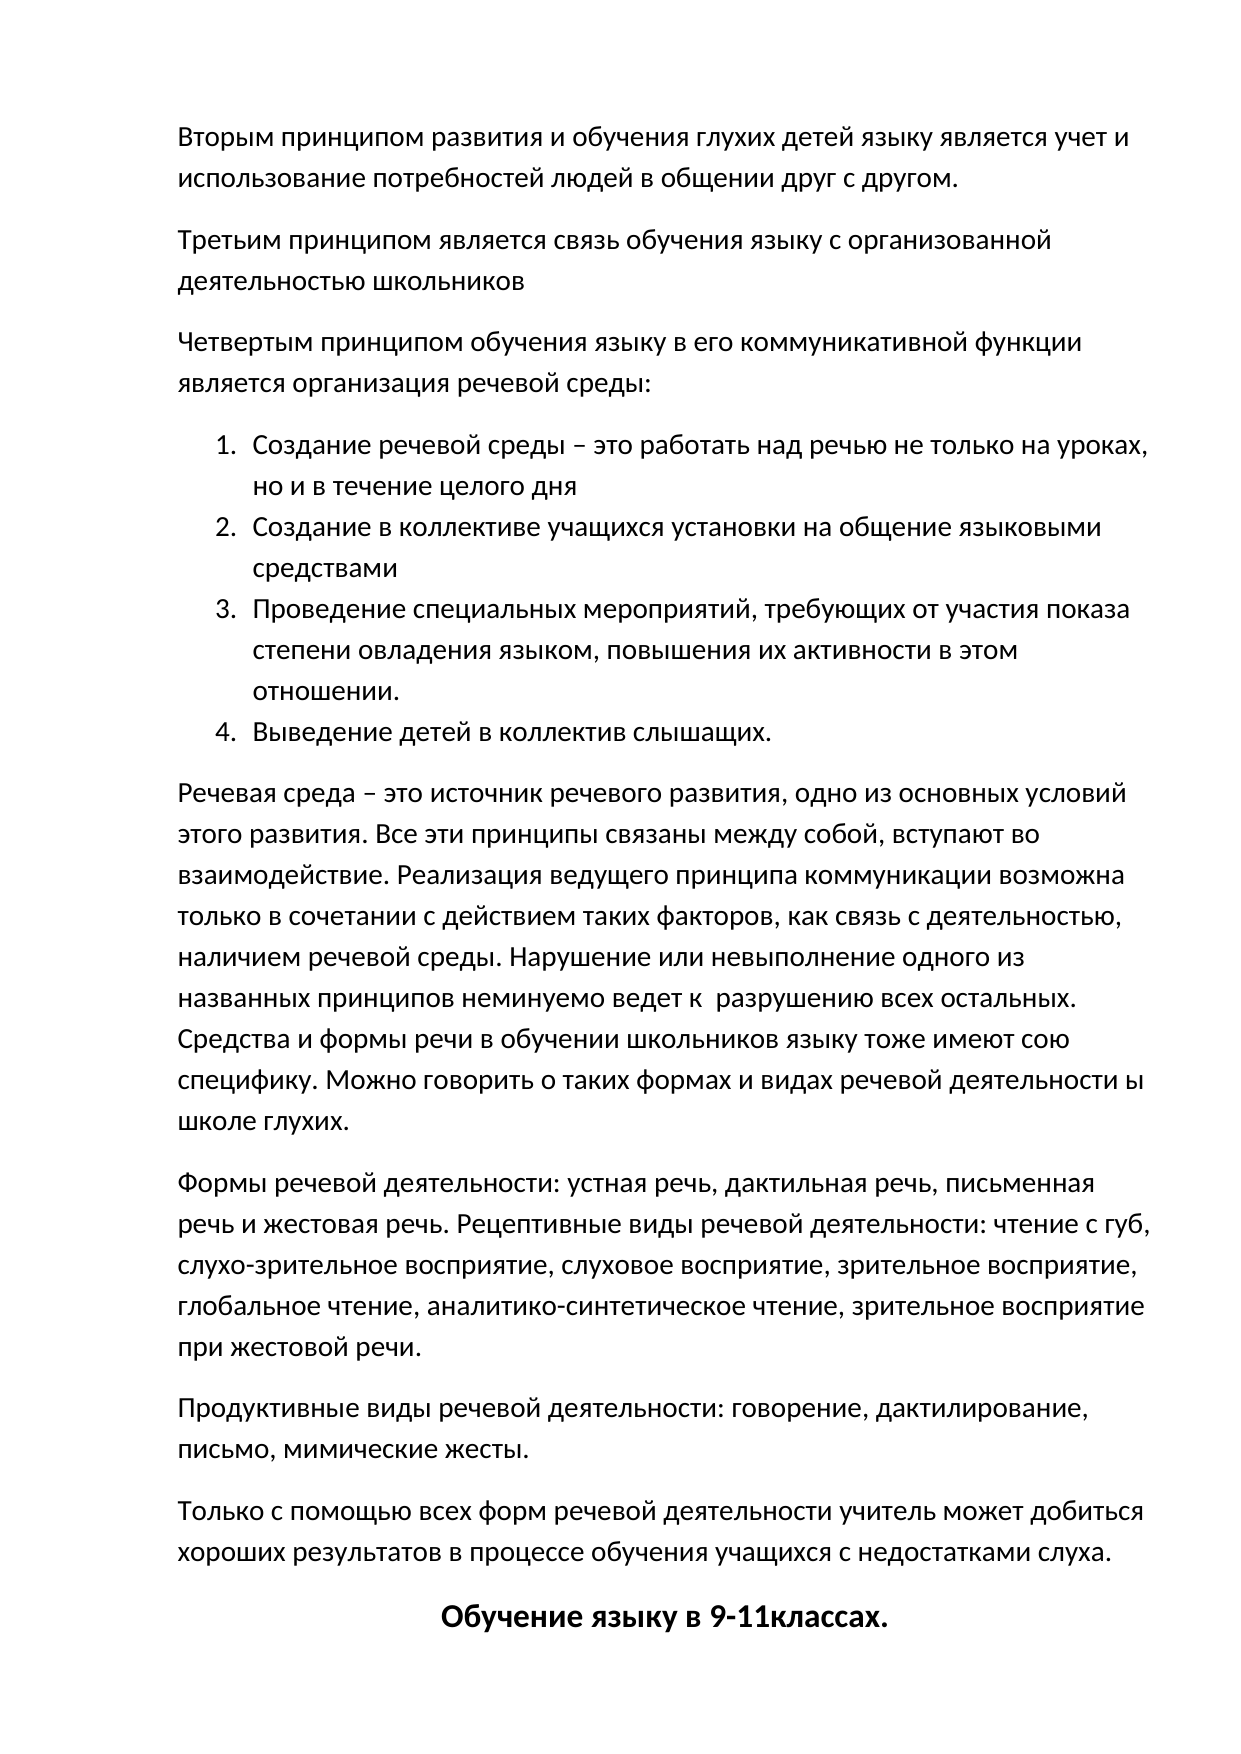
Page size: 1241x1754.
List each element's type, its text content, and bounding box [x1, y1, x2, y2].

text Только с помощью всех форм речевой деятельности учитель может добиться хороших результатов в процессе обучения учащихся с недостатками слуха. [177, 1492, 1152, 1569]
text Формы речевой деятельности: устная речь, дактильная речь, письменная речь и жестовая речь. Рецептивные виды речевой деятельности: чтение с губ, слухо-зрительное восприятие, слуховое восприятие, зрительное восприятие, глобальное чтение, аналитико-синтетическое чтение, зрительное восприятие при жестовой речи. [177, 1164, 1152, 1363]
list Выведение детей в коллектив слышащих. [215, 713, 1152, 748]
text Речевая среда – это источник речевого развития, одно из основных условий этого развития. Все эти принципы связаны между собой, вступают во взаимодействие. Реализация ведущего принципа коммуникации возможна только в сочетании с действием таких факторов, как связь с деятельностью, наличием речевой среды. Нарушение или невыполнение одного из названных принципов неминуемо ведет к разрушению всех остальных. Средства и формы речи в обучении школьников языку тоже имеют сою специфику. Можно говорить о таких формах и видах речевой деятельности ы школе глухих. [177, 774, 1152, 1138]
text Четвертым принципом обучения языку в его коммуникативной функции является организация речевой среды: [177, 323, 1152, 400]
text Обучение языку в 9-11классах. [177, 1595, 1152, 1636]
list Проведение специальных мероприятий, требующих от участия показа степени овладения языком, повышения их активности в этом отношении. [215, 590, 1152, 707]
text Вторым принципом развития и обучения глухих детей языку является учет и использование потребностей людей в общении друг с другом. [177, 118, 1152, 195]
list Создание в коллективе учащихся установки на общение языковыми средствами [215, 508, 1152, 585]
list Создание речевой среды – это работать над речью не только на уроках, но и в течение целого дня [215, 426, 1152, 503]
text Третьим принципом является связь обучения языку с организованной деятельностью школьников [177, 221, 1152, 297]
text Продуктивные виды речевой деятельности: говорение, дактилирование, письмо, мимические жесты. [177, 1389, 1152, 1466]
